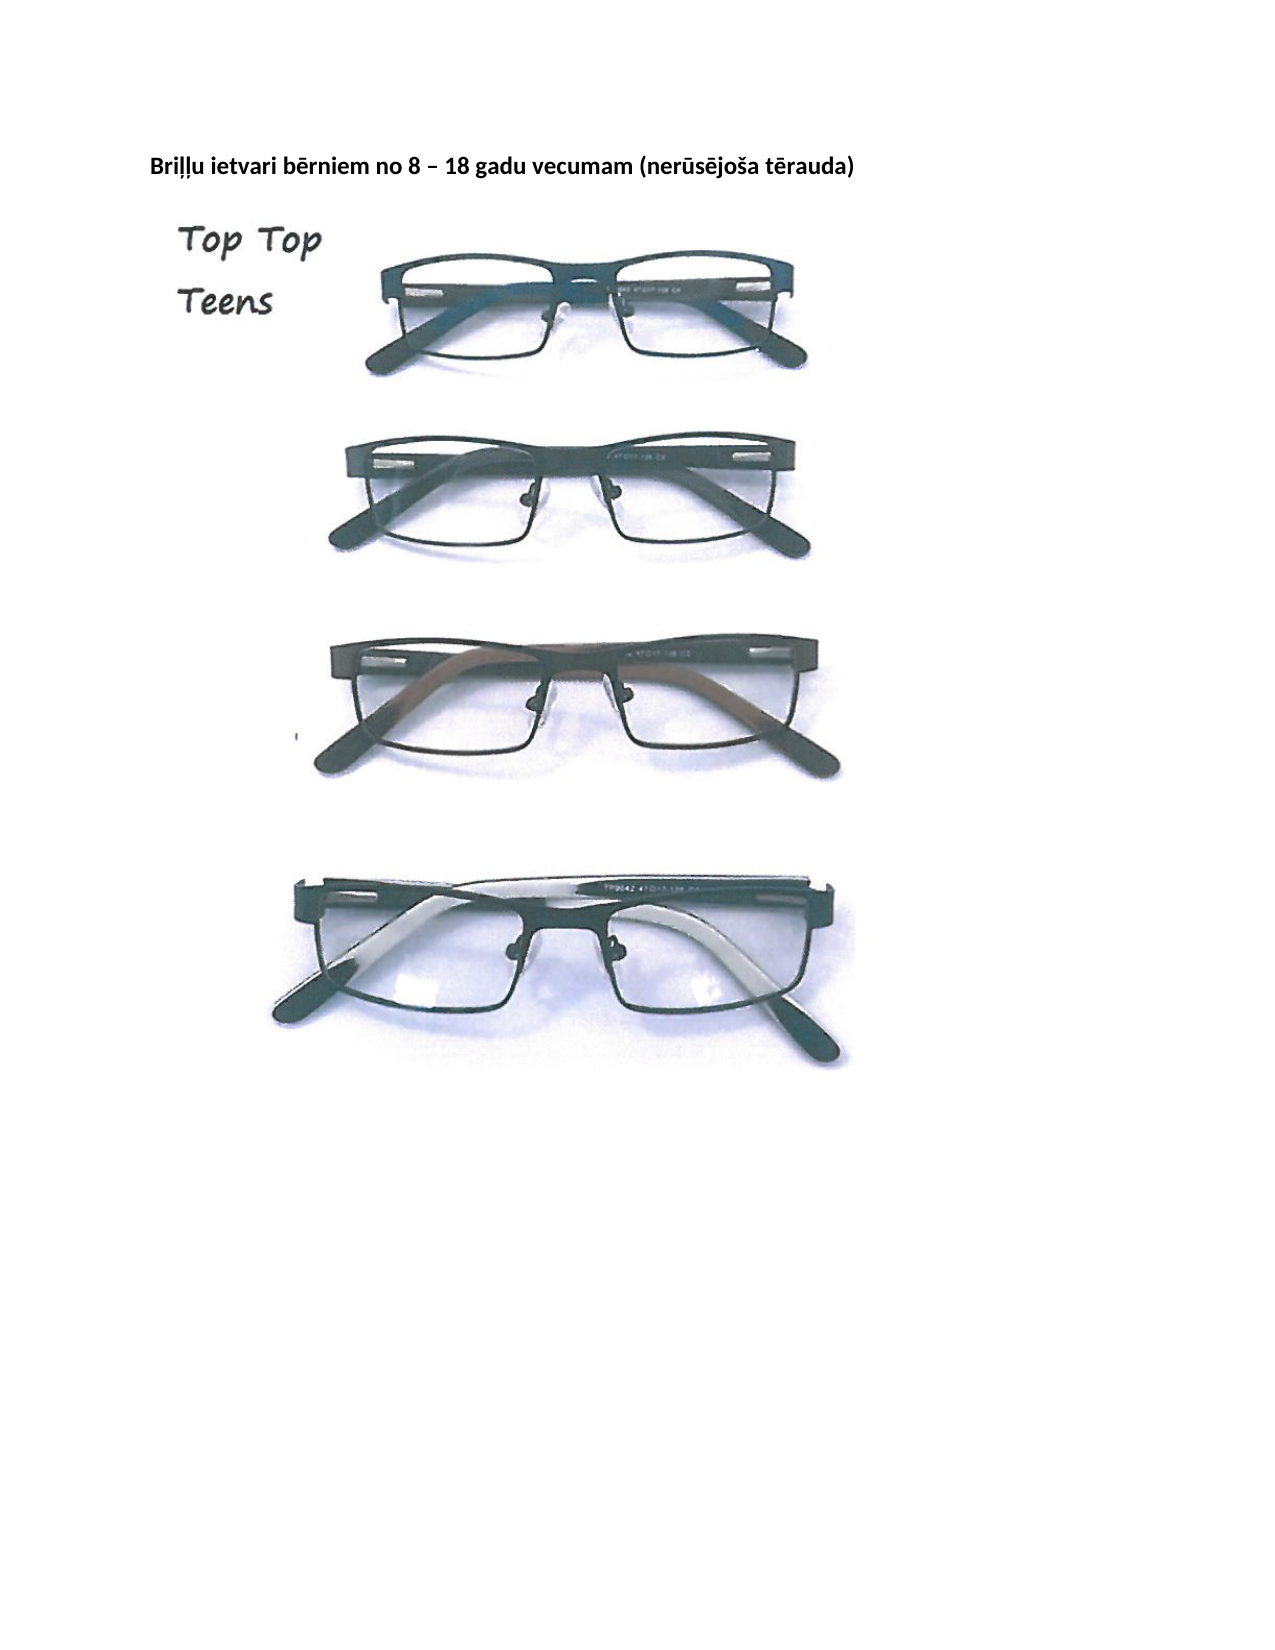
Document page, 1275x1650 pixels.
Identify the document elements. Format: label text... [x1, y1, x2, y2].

text Briļļu ietvari bērniem no 8 – 18 gadu vecumam (nerūsējoša tērauda) [150, 150, 1125, 181]
